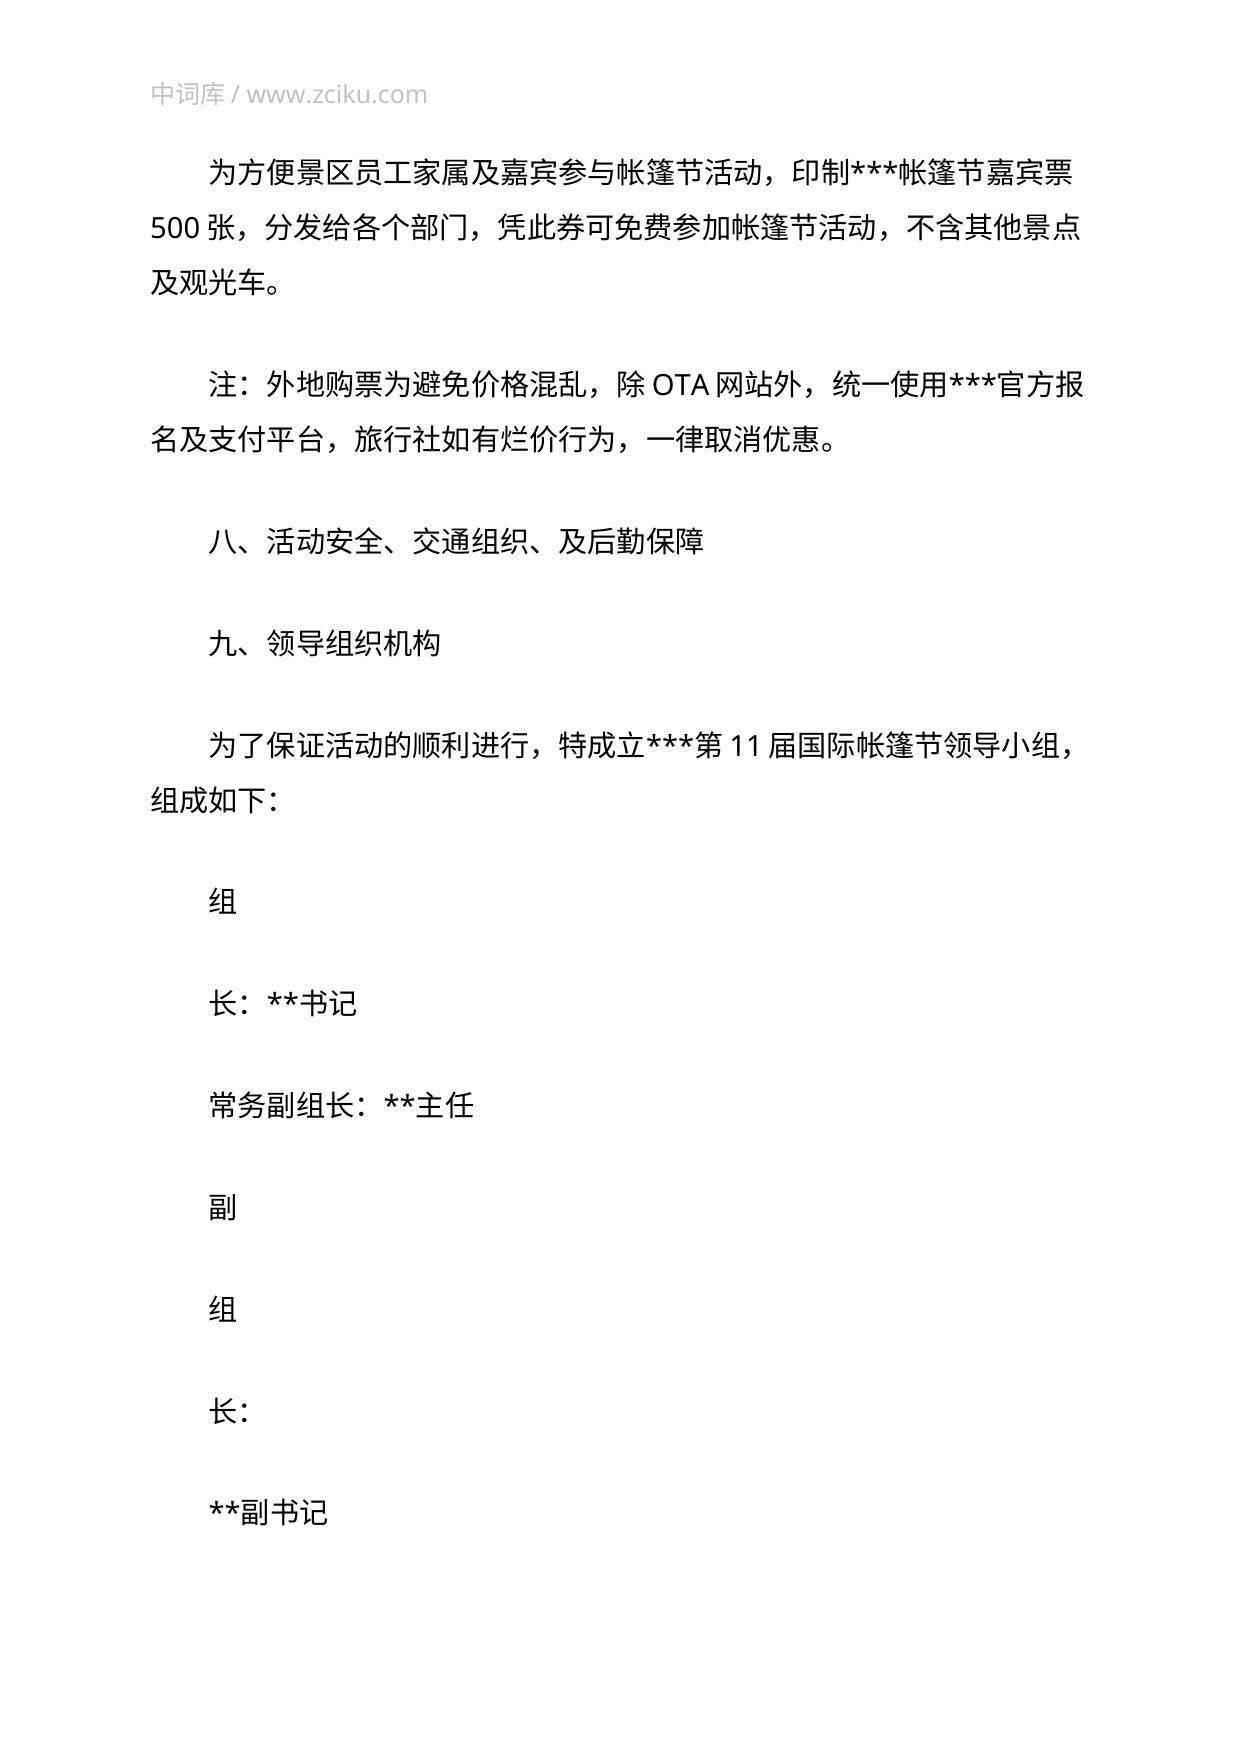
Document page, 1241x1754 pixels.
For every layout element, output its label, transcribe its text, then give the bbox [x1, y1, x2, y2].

text 注：外地购票为避免价格混乱，除OTA网站外，统一使用***官方报名及支付平台，旅行社如有烂价行为，一律取消优惠。 [150, 362, 1090, 459]
text 组 [150, 1286, 1090, 1329]
text 九、领导组织机构 [150, 620, 1090, 663]
text 为了保证活动的顺利进行，特成立***第11届国际帐篷节领导小组，组成如下： [150, 722, 1090, 819]
text 为方便景区员工家属及嘉宾参与帐篷节活动，印制***帐篷节嘉宾票500张，分发给各个部门，凭此券可免费参加帐篷节活动，不含其他景点及观光车。 [150, 150, 1090, 302]
text 八、活动安全、交通组织、及后勤保障 [150, 518, 1090, 561]
text 长： [150, 1388, 1090, 1430]
text 长：**书记 [150, 981, 1090, 1023]
text 常务副组长：**主任 [150, 1083, 1090, 1125]
text 副 [150, 1184, 1090, 1227]
text **副书记 [150, 1490, 1090, 1532]
text 组 [150, 879, 1090, 921]
